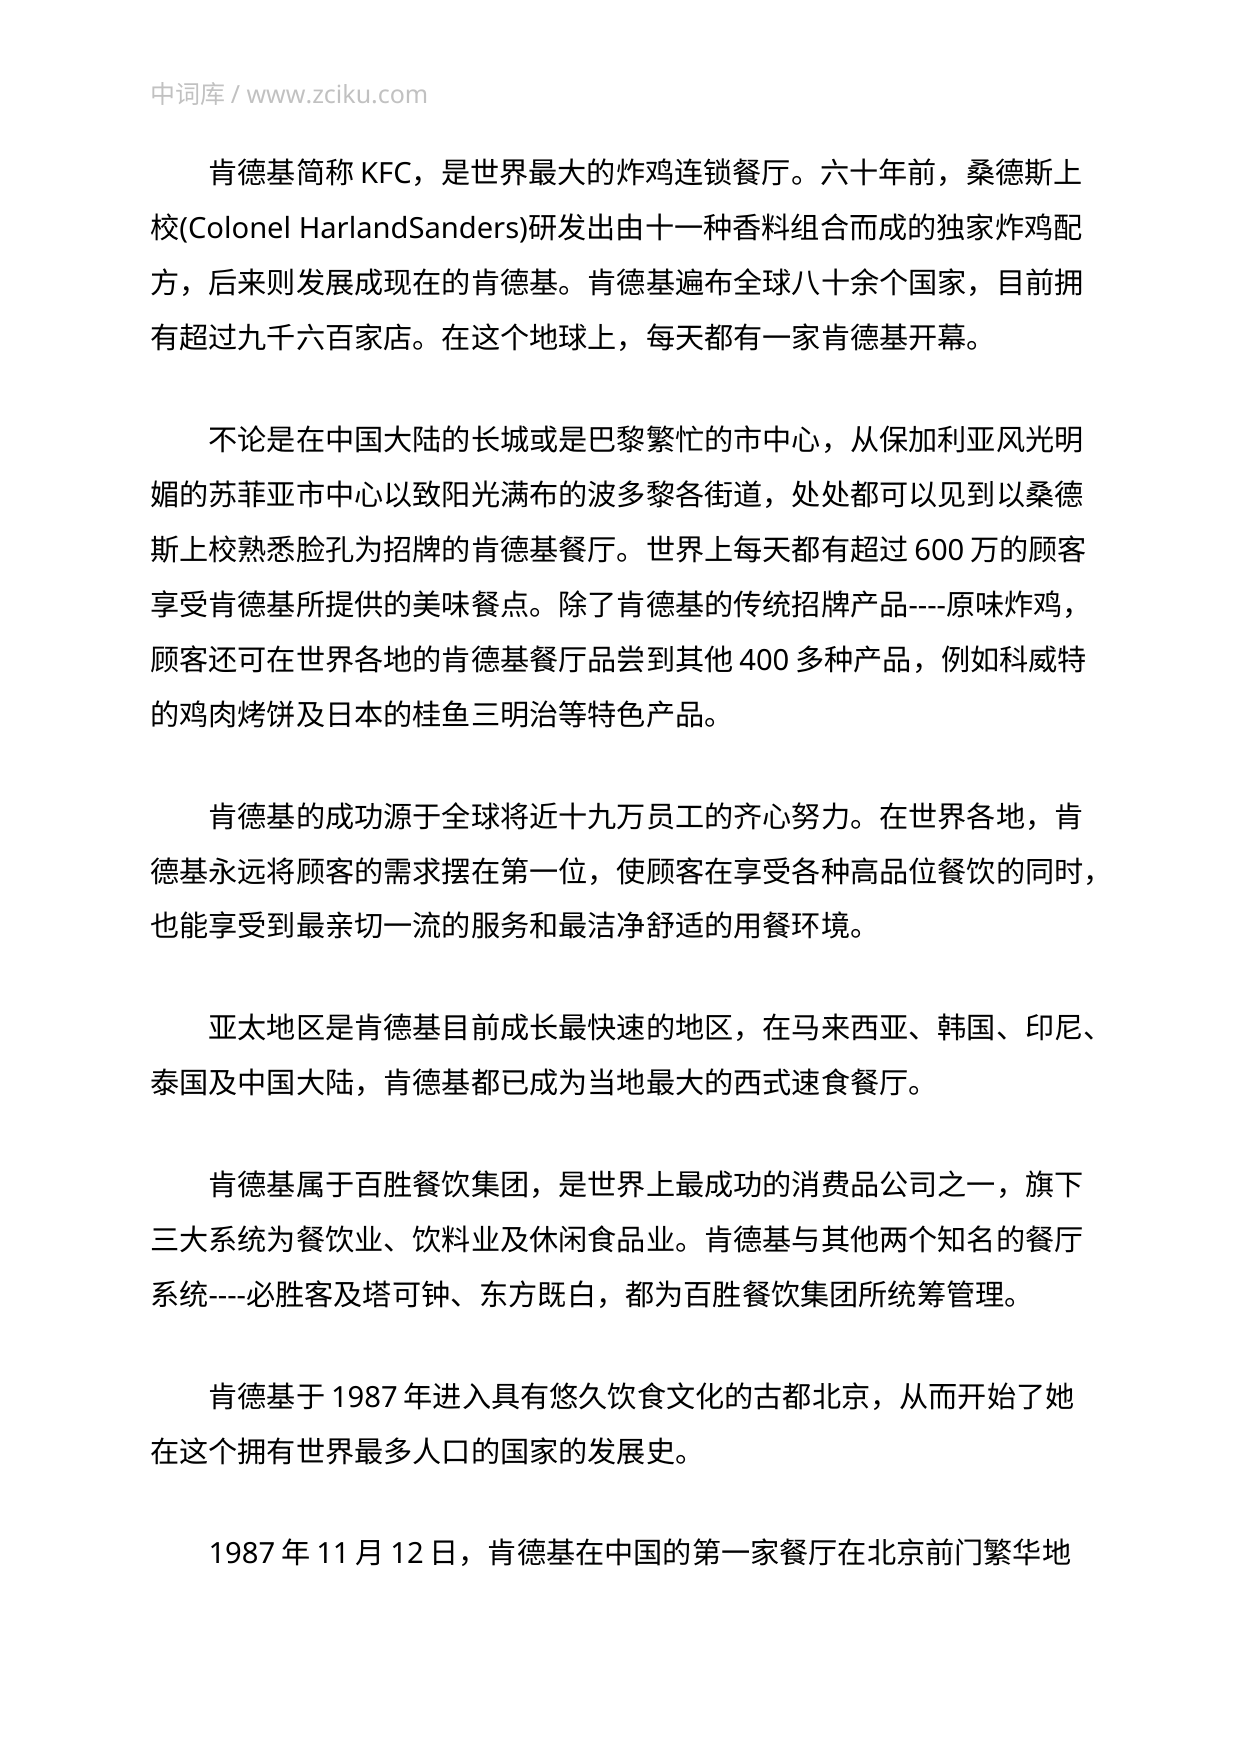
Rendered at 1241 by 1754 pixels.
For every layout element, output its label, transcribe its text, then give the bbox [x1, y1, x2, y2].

text 肯德基的成功源于全球将近十九万员工的齐心努力。在世界各地，肯德基永远将顾客的需求摆在第一位，使顾客在享受各种高品位餐饮的同时，也能享受到最亲切一流的服务和最洁净舒适的用餐环境。 [150, 793, 1090, 945]
text 不论是在中国大陆的长城或是巴黎繁忙的市中心，从保加利亚风光明媚的苏菲亚市中心以致阳光满布的波多黎各街道，处处都可以见到以桑德斯上校熟悉脸孔为招牌的肯德基餐厅。世界上每天都有超过600万的顾客享受肯德基所提供的美味餐点。除了肯德基的传统招牌产品----原味炸鸡，顾客还可在世界各地的肯德基餐厅品尝到其他400多种产品，例如科威特的鸡肉烤饼及日本的桂鱼三明治等特色产品。 [150, 417, 1090, 734]
text 肯德基简称KFC，是世界最大的炸鸡连锁餐厅。六十年前，桑德斯上校(Colonel HarlandSanders)研发出由十一种香料组合而成的独家炸鸡配方，后来则发展成现在的肯德基。肯德基遍布全球八十余个国家，目前拥有超过九千六百家店。在这个地球上，每天都有一家肯德基开幕。 [150, 150, 1090, 357]
text 肯德基于1987年进入具有悠久饮食文化的古都北京，从而开始了她在这个拥有世界最多人口的国家的发展史。 [150, 1373, 1090, 1471]
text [150, 1530, 1090, 1572]
text 亚太地区是肯德基目前成长最快速的地区，在马来西亚、韩国、印尼、泰国及中国大陆，肯德基都已成为当地最大的西式速食餐厅。 [150, 1005, 1090, 1102]
text 肯德基属于百胜餐饮集团，是世界上最成功的消费品公司之一，旗下三大系统为餐饮业、饮料业及休闲食品业。肯德基与其他两个知名的餐厅系统----必胜客及塔可钟、东方既白，都为百胜餐饮集团所统筹管理。 [150, 1161, 1090, 1314]
